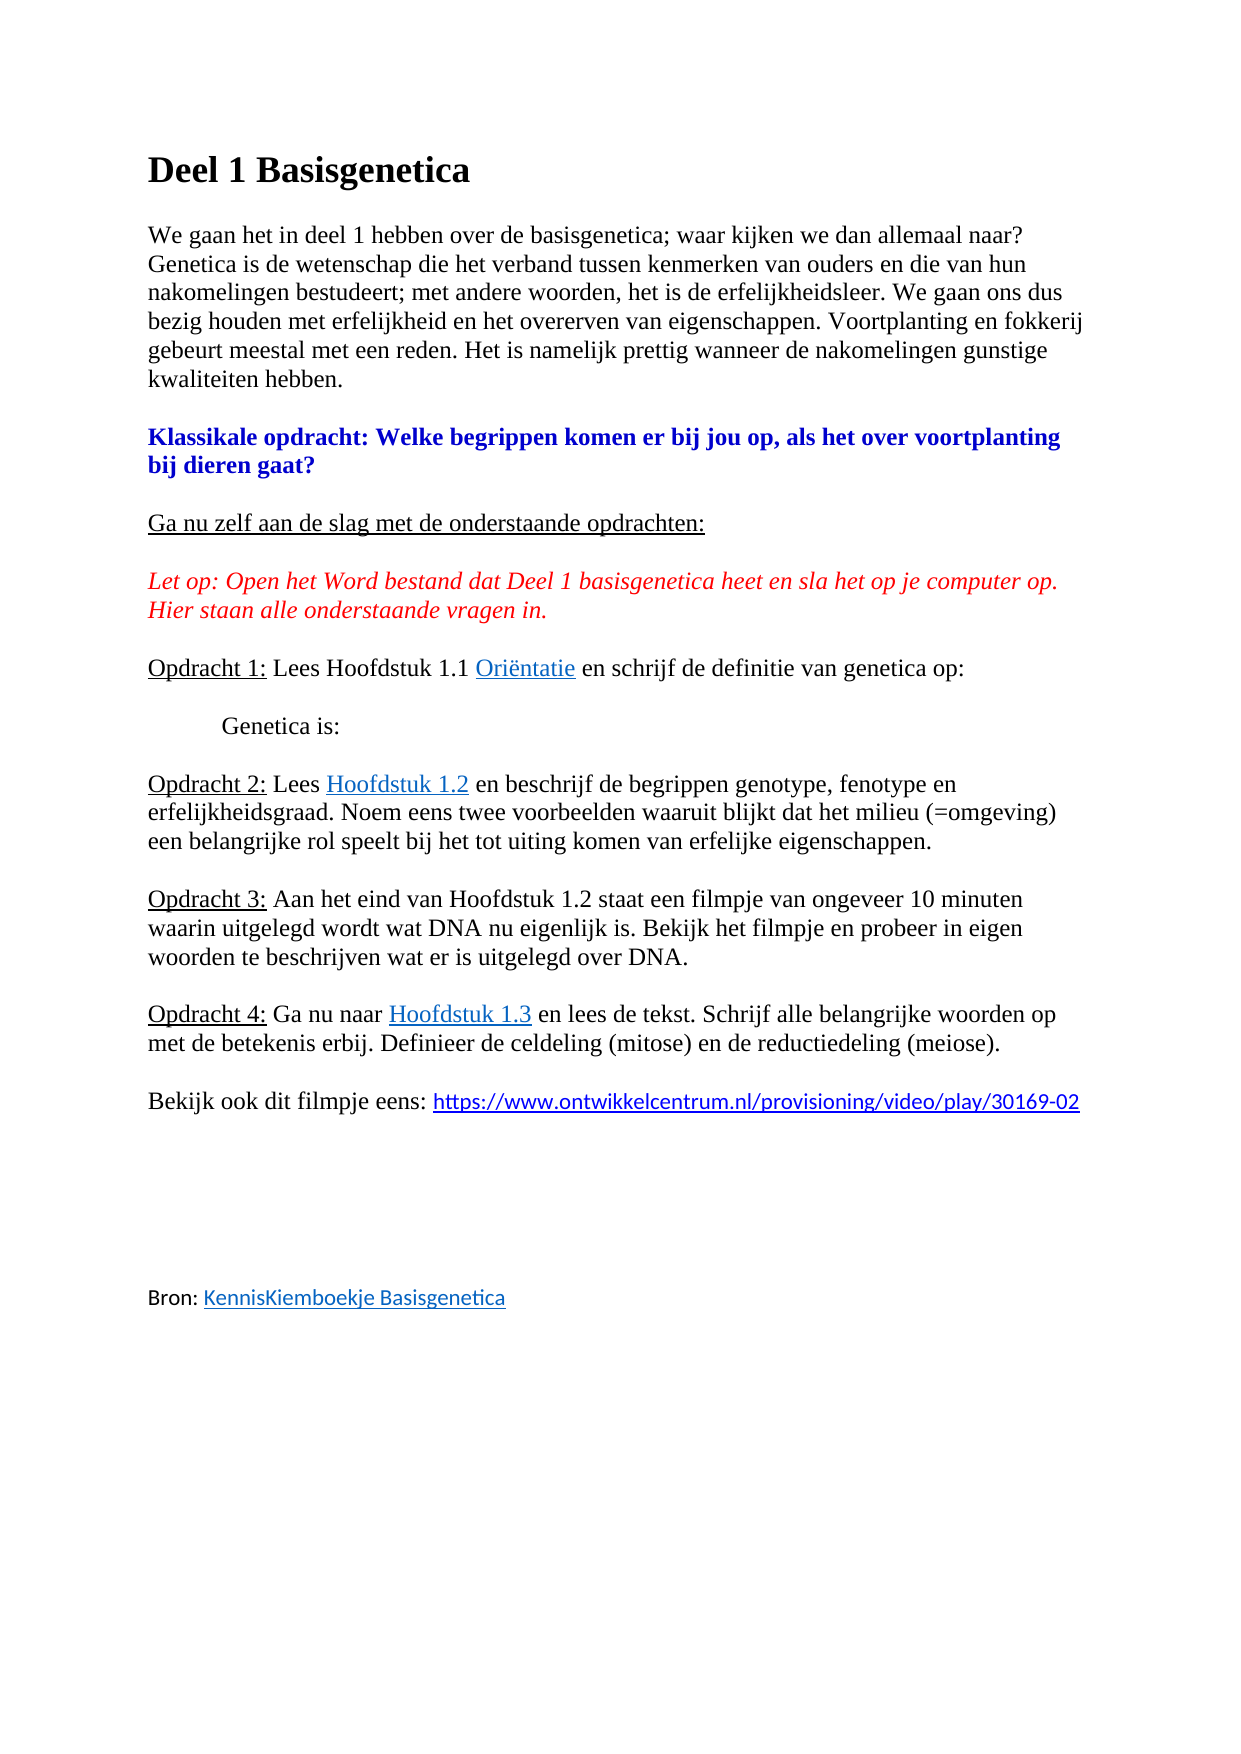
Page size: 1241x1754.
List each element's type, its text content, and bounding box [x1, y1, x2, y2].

text Opdracht 3: Aan het eind van Hoofdstuk 1.2 staat een filmpje van ongeveer 10 minuten waarin uitgelegd wordt wat DNA nu eigenlijk is. Bekijk het filmpje en probeer in eigen woorden te beschrijven wat er is uitgelegd over DNA. [148, 884, 1093, 970]
text Opdracht 2: Lees Hoofdstuk 1.2 en beschrijf de begrippen genotype, fenotype en erfelijkheidsgraad. Noem eens twee voorbeelden waaruit blijkt dat het milieu (=omgeving) een belangrijke rol speelt bij het tot uiting komen van erfelijke eigenschappen. [148, 769, 1093, 855]
text Bron: KennisKiemboekje Basisgenetica [148, 1283, 1093, 1311]
text Let op: Open het Word bestand dat Deel 1 basisgenetica heet en sla het op je computer op. Hier staan alle onderstaande vragen in. [148, 566, 1093, 624]
text Deel 1 Basisgenetica [148, 148, 1093, 191]
text Bekijk ook dit filmpje eens: https://www.ontwikkelcentrum.nl/provisioning/video/play/30169-02 [148, 1086, 1093, 1115]
text We gaan het in deel 1 hebben over de basisgenetica; waar kijken we dan allemaal naar? Genetica is de wetenschap die het verband tussen kenmerken van ouders en die van hun nakomelingen bestudeert; met andere woorden, het is de erfelijkheidsleer. We gaan ons dus bezig houden met erfelijkheid en het overerven van eigenschappen. Voortplanting en fokkerij gebeurt meestal met een reden. Het is namelijk prettig wanneer de nakomelingen gunstige kwaliteiten hebben. [148, 220, 1093, 392]
text Genetica is: [148, 711, 1093, 739]
text Klassikale opdracht: Welke begrippen komen er bij jou op, als het over voortplanting bij dieren gaat? [148, 422, 1093, 479]
text Opdracht 1: Lees Hoofdstuk 1.1 Oriëntatie en schrijf de definitie van genetica op: [148, 653, 1093, 682]
text Opdracht 4: Ga nu naar Hoofdstuk 1.3 en lees de tekst. Schrijf alle belangrijke woorden op met de betekenis erbij. Definieer de celdeling (mitose) en de reductiedeling (meiose). [148, 999, 1093, 1057]
text Ga nu zelf aan de slag met de onderstaande opdrachten: [148, 508, 1093, 537]
